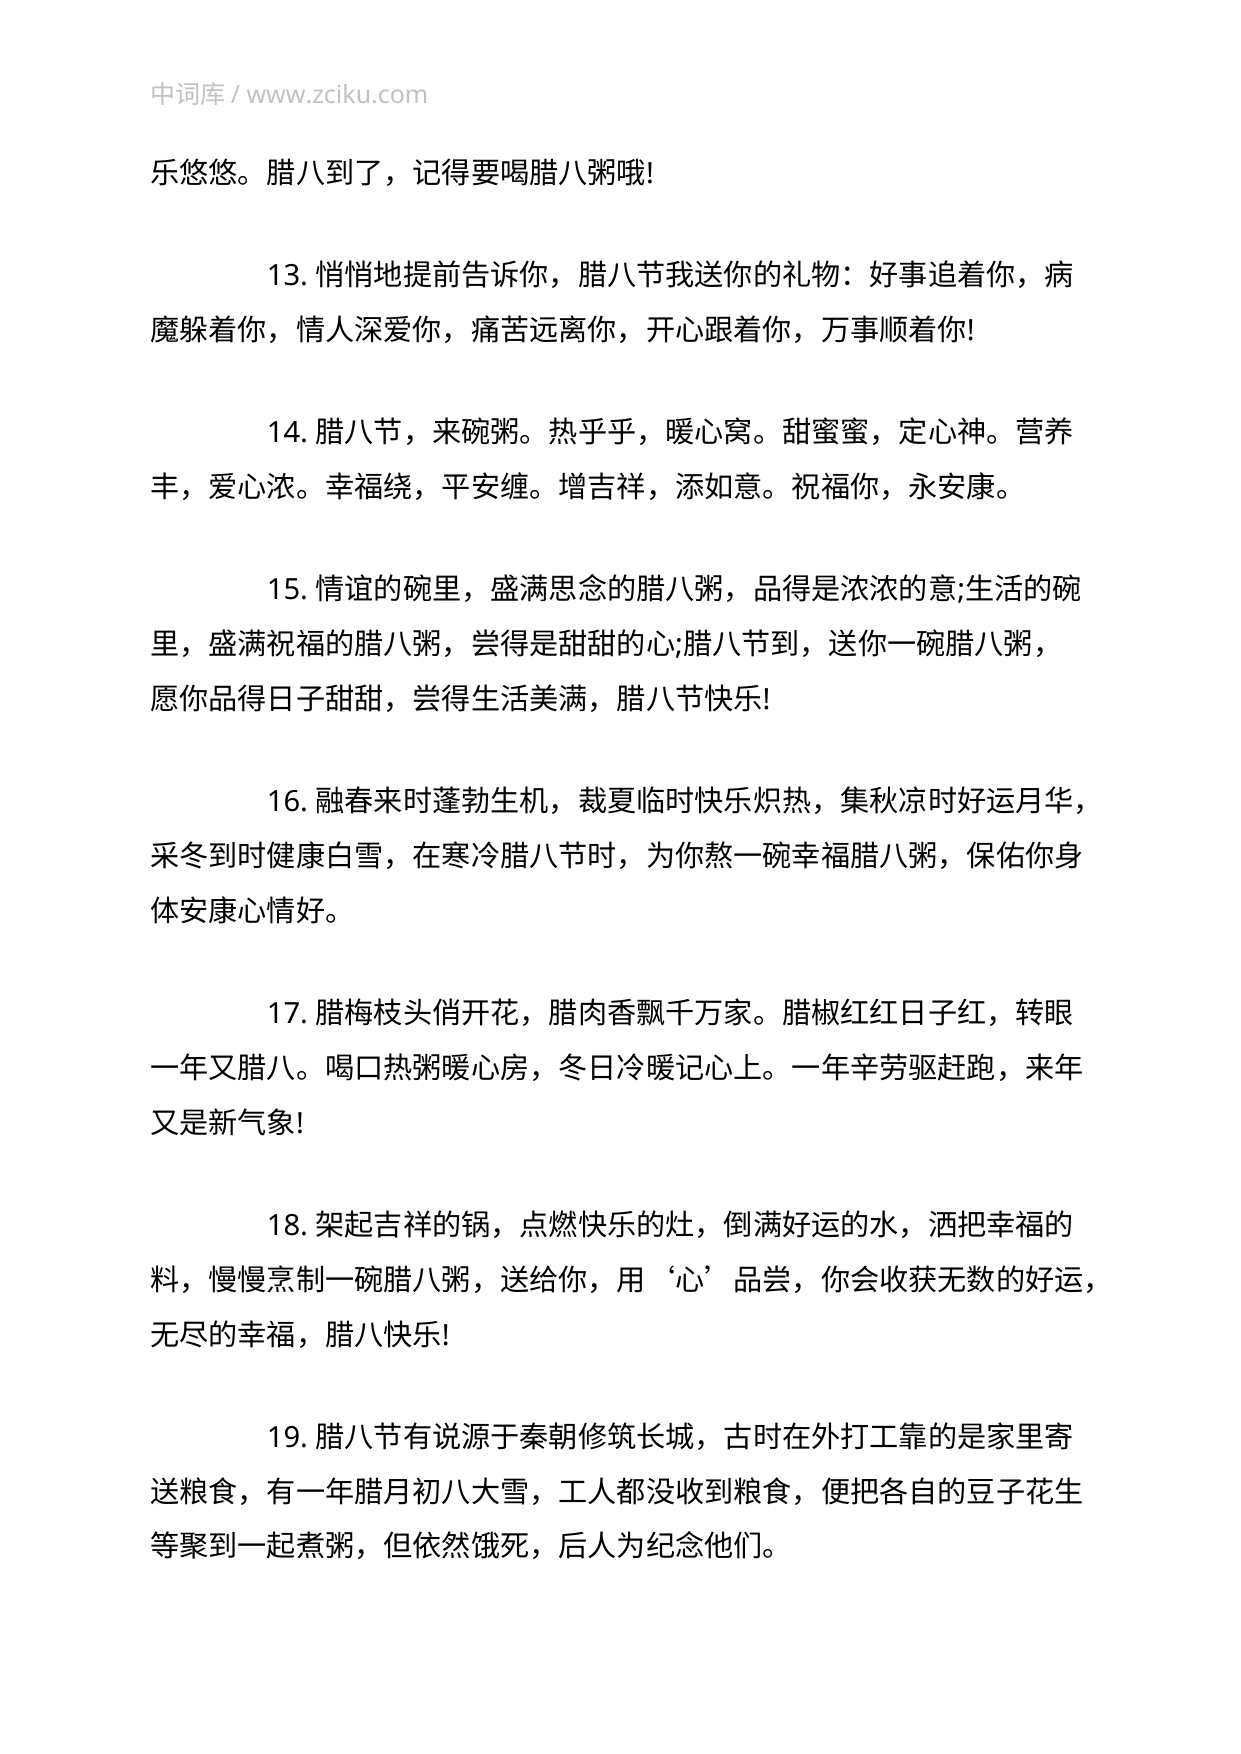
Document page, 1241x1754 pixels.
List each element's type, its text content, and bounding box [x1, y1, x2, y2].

text 17. 腊梅枝头俏开花，腊肉香飘千万家。腊椒红红日子红，转眼一年又腊八。喝口热粥暖心房，冬日冷暖记心上。一年辛劳驱赶跑，来年又是新气象! [150, 989, 1090, 1142]
text 14. 腊八节，来碗粥。热乎乎，暖心窝。甜蜜蜜，定心神。营养丰，爱心浓。幸福绕，平安缠。增吉祥，添如意。祝福你，永安康。 [150, 409, 1090, 506]
text 13. 悄悄地提前告诉你，腊八节我送你的礼物：好事追着你，病魔躲着你，情人深爱你，痛苦远离你，开心跟着你，万事顺着你! [150, 252, 1090, 349]
text 16. 融春来时蓬勃生机，裁夏临时快乐炽热，集秋凉时好运月华，采冬到时健康白雪，在寒冷腊八节时，为你熬一碗幸福腊八粥，保佑你身体安康心情好。 [150, 778, 1090, 930]
text 15. 情谊的碗里，盛满思念的腊八粥，品得是浓浓的意;生活的碗里，盛满祝福的腊八粥，尝得是甜甜的心;腊八节到，送你一碗腊八粥，愿你品得日子甜甜，尝得生活美满，腊八节快乐! [150, 566, 1090, 718]
text 19. 腊八节有说源于秦朝修筑长城，古时在外打工靠的是家里寄送粮食，有一年腊月初八大雪，工人都没收到粮食，便把各自的豆子花生等聚到一起煮粥，但依然饿死，后人为纪念他们。 [150, 1413, 1090, 1565]
text 18. 架起吉祥的锅，点燃快乐的灶，倒满好运的水，洒把幸福的料，慢慢烹制一碗腊八粥，送给你，用‘心’品尝，你会收获无数的好运，无尽的幸福，腊八快乐! [150, 1201, 1090, 1353]
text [150, 150, 1090, 192]
